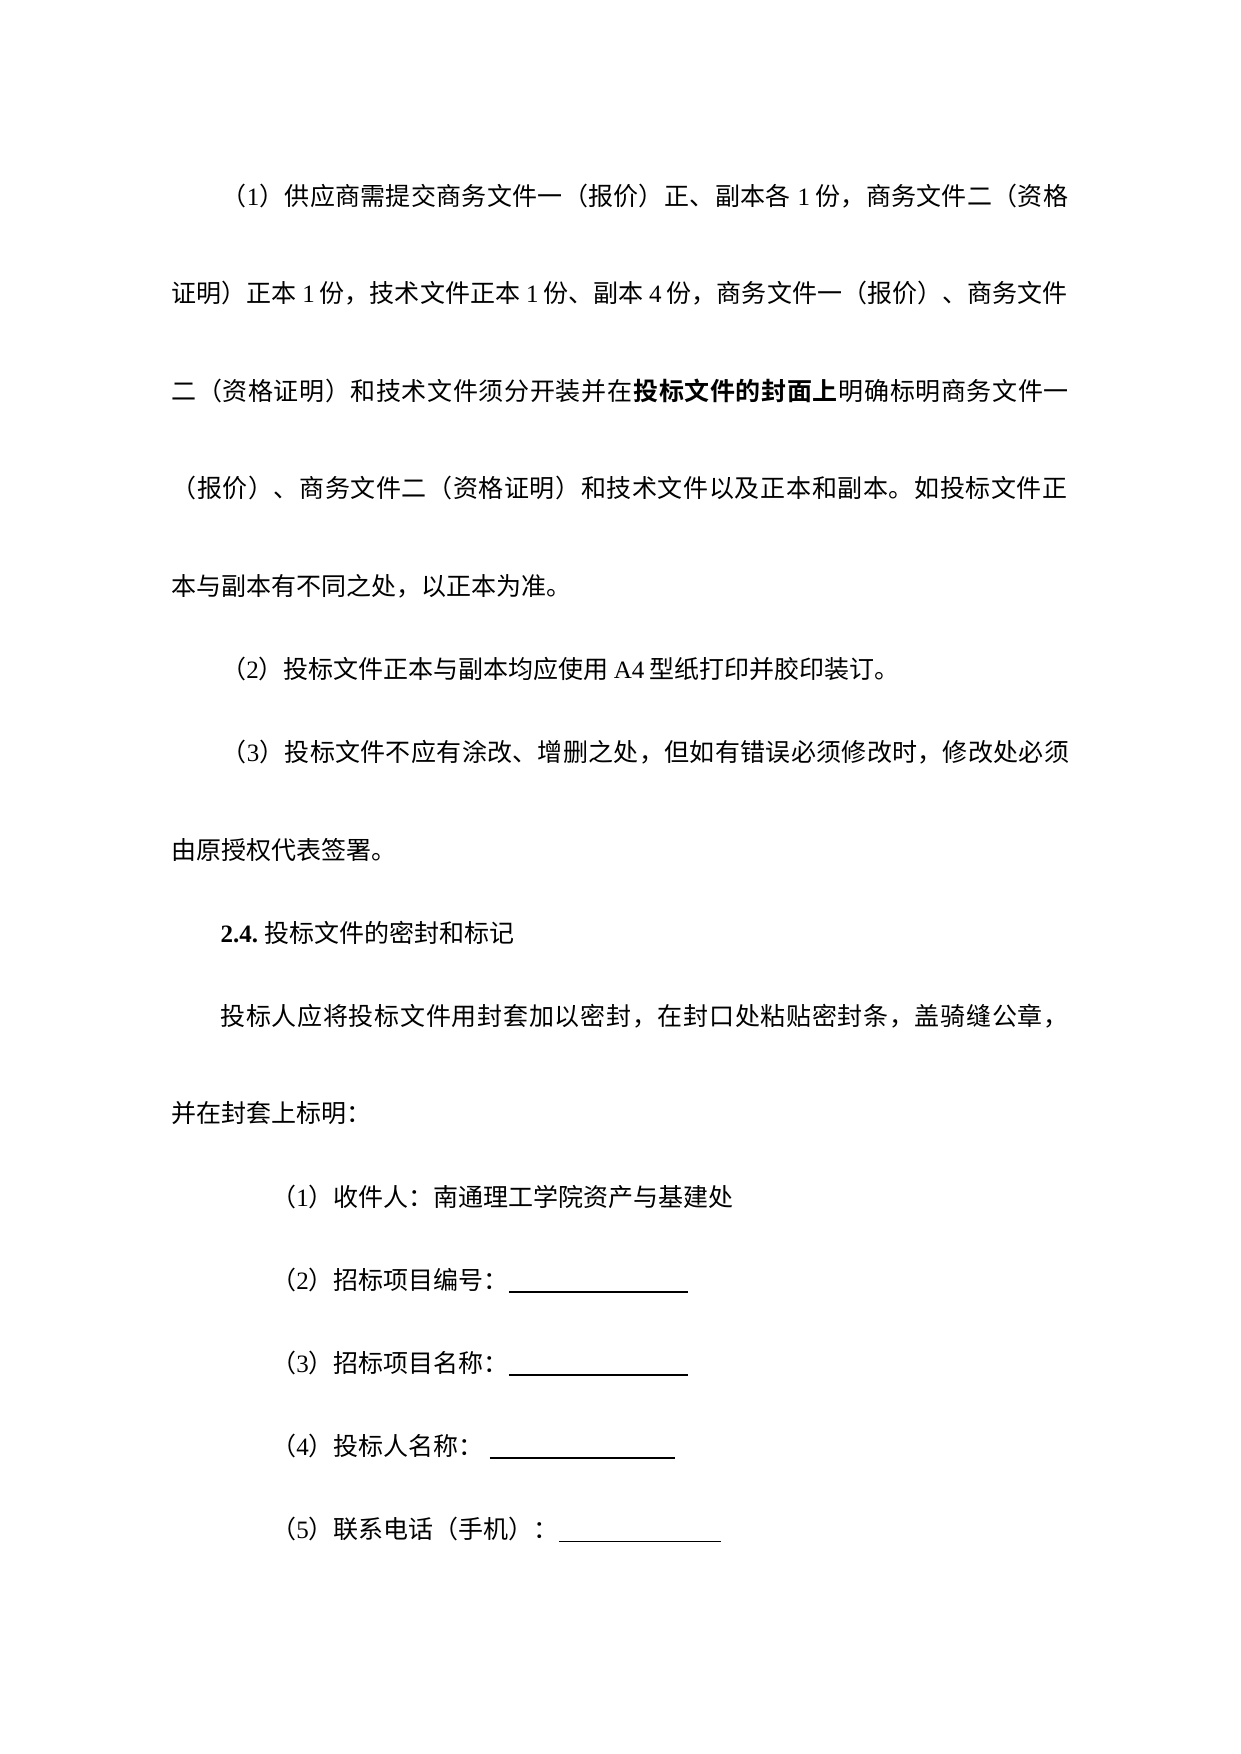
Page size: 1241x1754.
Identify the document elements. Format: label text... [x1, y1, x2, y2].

text （2）投标文件正本与副本均应使用A4型纸打印并胶印装订。 [171, 635, 1069, 700]
text 投标人应将投标文件用封套加以密封，在封口处粘贴密封条，盖骑缝公章，并在封套上标明： [171, 982, 1069, 1144]
text （1）供应商需提交商务文件一（报价）正、副本各1份，商务文件二（资格证明）正本1份，技术文件正本1份、副本4份，商务文件一（报价）、商务文件二（资格证明）和技术文件须分开装并在投标文件的封面上明确标明商务文件一（报价）、商务文件二（资格证明）和技术文件以及正本和副本。如投标文件正本与副本有不同之处，以正本为准。 [171, 162, 1069, 617]
text （5）联系电话（手机）： [171, 1495, 1069, 1560]
text （3）招标项目名称： [171, 1329, 1069, 1394]
text （4）投标人名称： [171, 1412, 1069, 1477]
text （3）投标文件不应有涂改、增删之处，但如有错误必须修改时，修改处必须由原授权代表签署。 [171, 718, 1069, 881]
text （1）收件人：南通理工学院资产与基建处 [171, 1163, 1069, 1228]
text 2.4. 投标文件的密封和标记 [171, 899, 1069, 964]
text （2）招标项目编号： [171, 1246, 1069, 1311]
